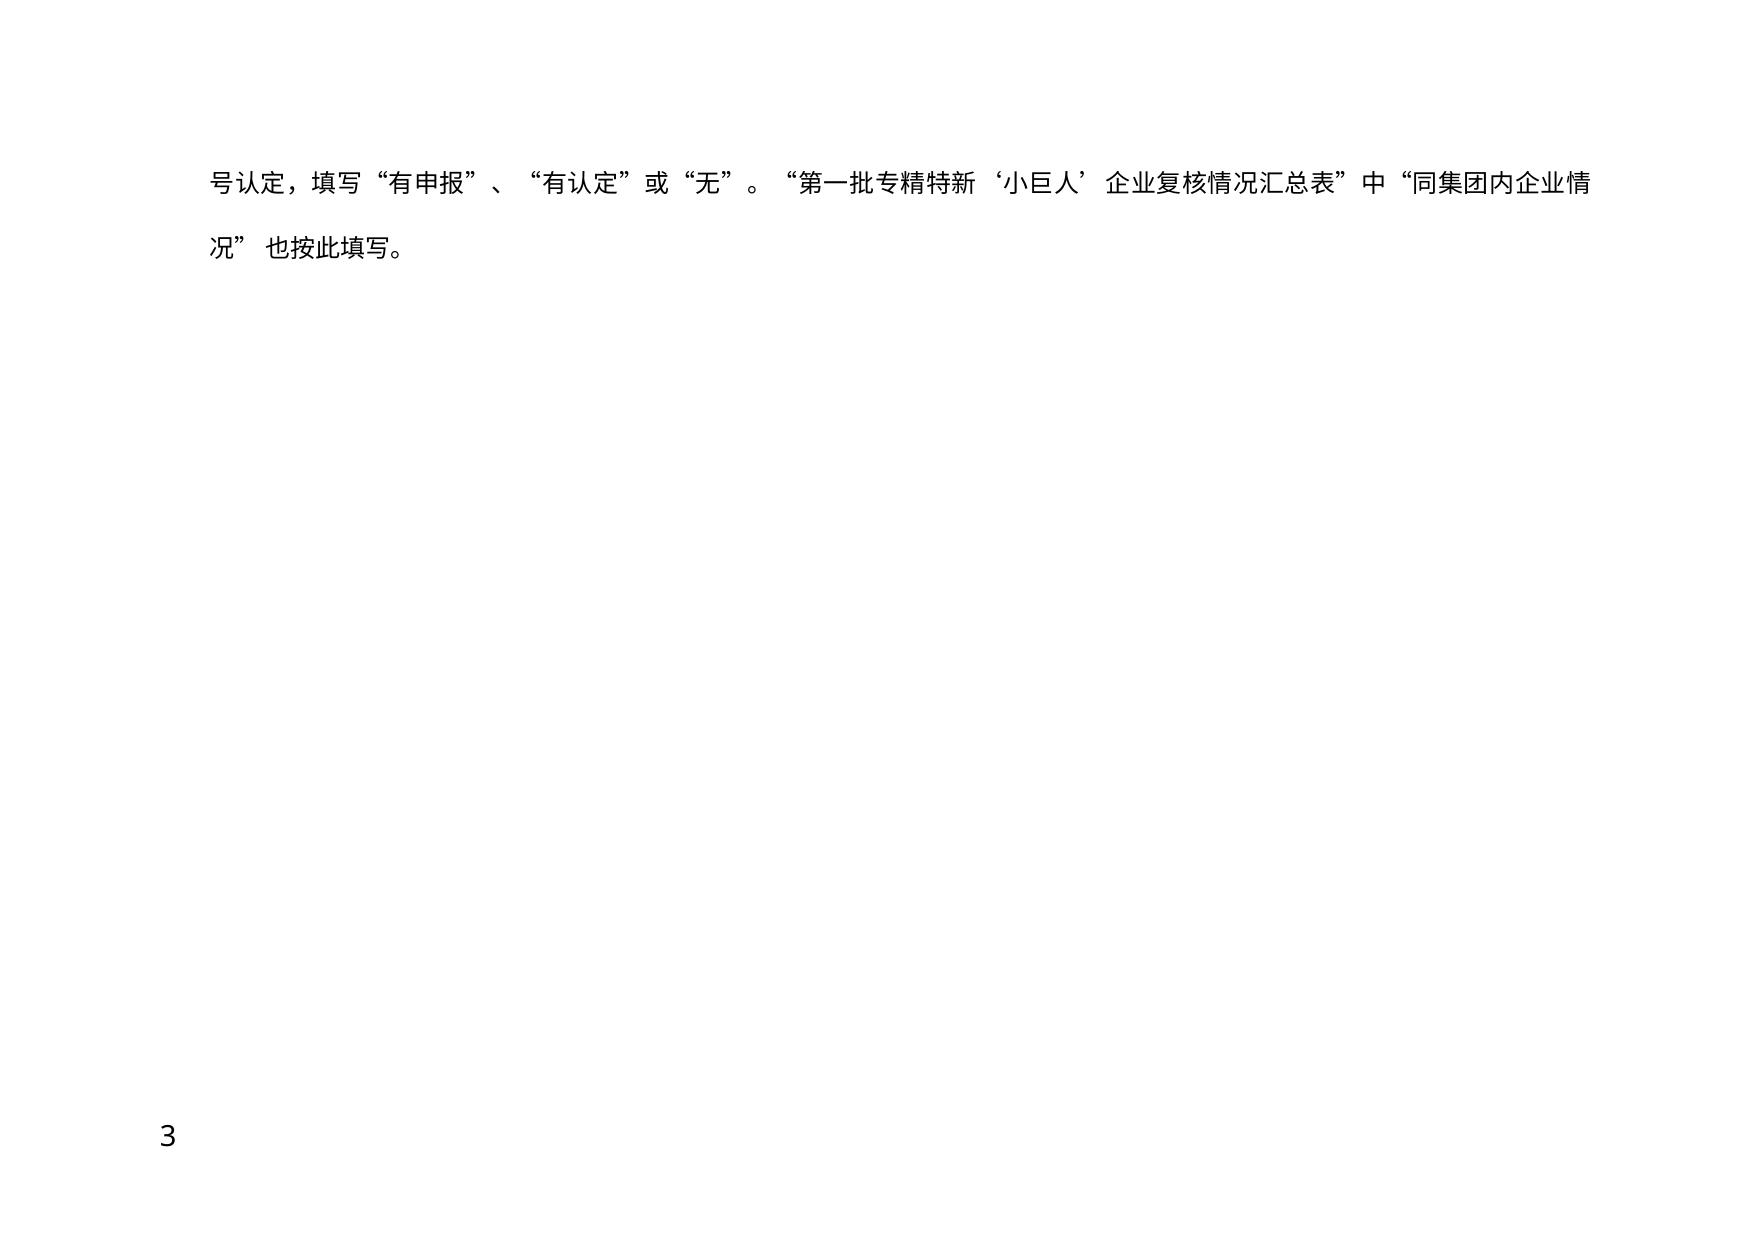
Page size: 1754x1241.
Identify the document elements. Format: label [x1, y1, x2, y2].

text [209, 149, 1594, 279]
